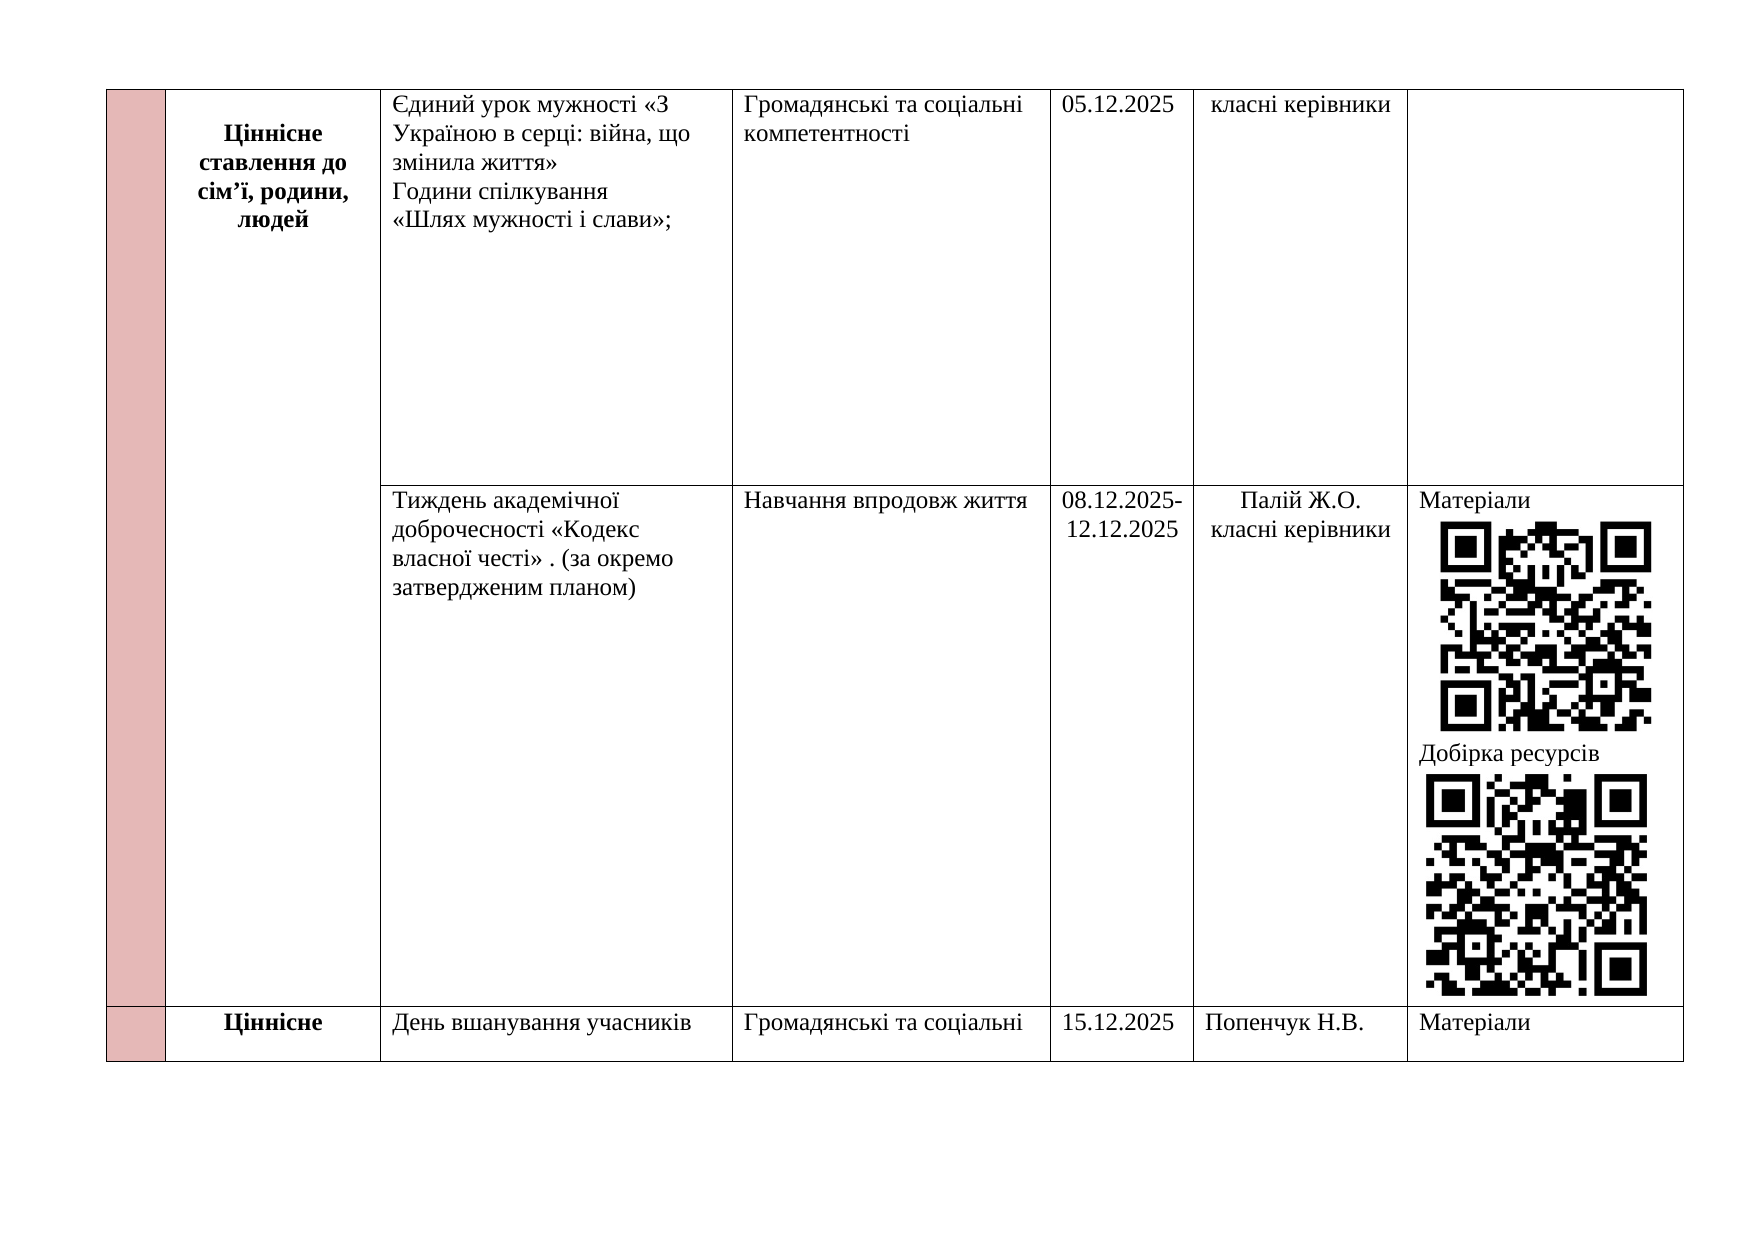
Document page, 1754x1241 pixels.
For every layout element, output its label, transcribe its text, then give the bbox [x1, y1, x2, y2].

table_cell класні керівники [1194, 90, 1407, 484]
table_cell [1194, 1007, 1407, 1061]
table_cell Матеріали [1408, 1007, 1683, 1061]
table_cell 15.12.2025 [1051, 1007, 1193, 1061]
table_cell [1408, 90, 1683, 484]
table_cell 05.12.2025 [1051, 90, 1193, 484]
table_cell 08.12.2025-12.12.2025 [1051, 486, 1193, 1006]
table_cell [107, 1007, 165, 1061]
table_cell Єдиний урок мужності «З Україною в серці: війна, що змінила життя» Години спілкування «Шлях мужності і слави»; [381, 90, 732, 484]
table_cell Матеріали Добірка ресурсів [1408, 486, 1683, 1006]
table_cell Навчання впродовж життя [733, 486, 1050, 1006]
table_cell Палій Ж.О. класні керівники [1194, 486, 1407, 1006]
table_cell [733, 1007, 1050, 1061]
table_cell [733, 90, 1050, 484]
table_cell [166, 1007, 380, 1061]
picture [1433, 514, 1658, 738]
table_cell [107, 90, 165, 1006]
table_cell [381, 1007, 732, 1061]
picture [1418, 766, 1656, 1003]
table_cell Тиждень академічної доброчесності «Кодекс власної честі» . (за окремо затвердженим планом) [381, 486, 732, 1006]
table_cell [166, 90, 380, 1006]
